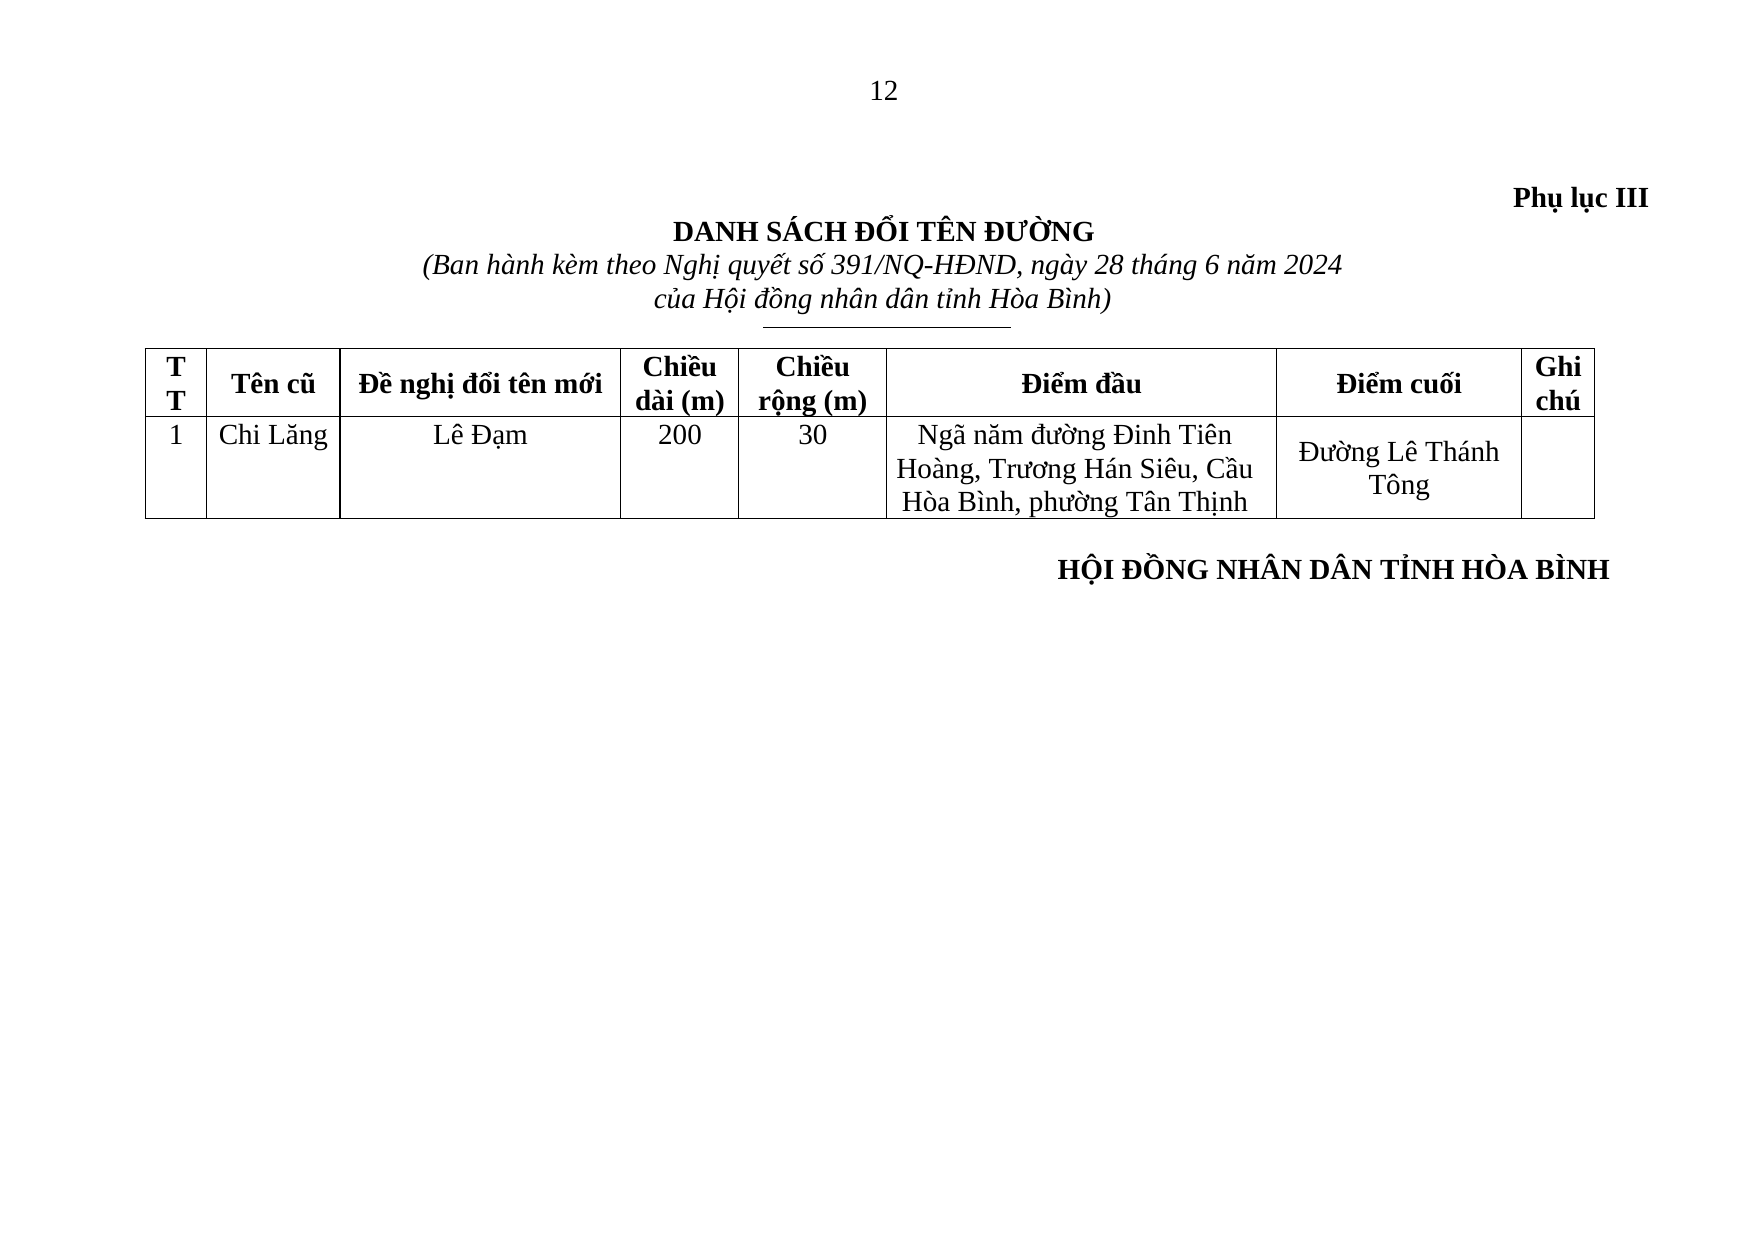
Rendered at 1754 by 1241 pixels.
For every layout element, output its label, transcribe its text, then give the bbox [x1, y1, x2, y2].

table_cell 200 [621, 417, 738, 518]
table_cell 30 [739, 417, 886, 518]
table_cell [1522, 417, 1594, 518]
table_cell Ngã năm đường Đinh Tiên Hoàng, Trương Hán Siêu, Cầu Hòa Bình, phường Tân Thịnh [887, 417, 1276, 518]
table_header Đề nghị đổi tên mới [341, 349, 620, 416]
table_cell Đường Lê Thánh Tông [1277, 417, 1521, 518]
table_header TT [146, 349, 206, 416]
table_header Điểm cuối [1277, 349, 1521, 416]
table_header Điểm đầu [887, 349, 1276, 416]
table_header Chiều rộng (m) [739, 349, 886, 416]
table_header Ghi chú [1522, 349, 1594, 416]
table_header Chiều dài (m) [621, 349, 738, 416]
text HỘI ĐỒNG NHÂN DÂN TỈNH HÒA BÌNH [943, 552, 1649, 586]
text của Hội đồng nhân dân tỉnh Hòa Bình) [118, 281, 1649, 314]
text DANH SÁCH ĐỔI TÊN ĐƯỜNG [118, 214, 1649, 247]
table_cell Lê Đạm [341, 417, 620, 518]
text Phụ lục III [118, 180, 1649, 214]
table_cell Chi Lăng [207, 417, 339, 518]
text (Ban hành kèm theo Nghị quyết số 391/NQ-HĐND, ngày 28 tháng 6 năm 2024 [118, 247, 1649, 281]
table_header Tên cũ [207, 349, 339, 416]
table_cell 1 [146, 417, 206, 518]
